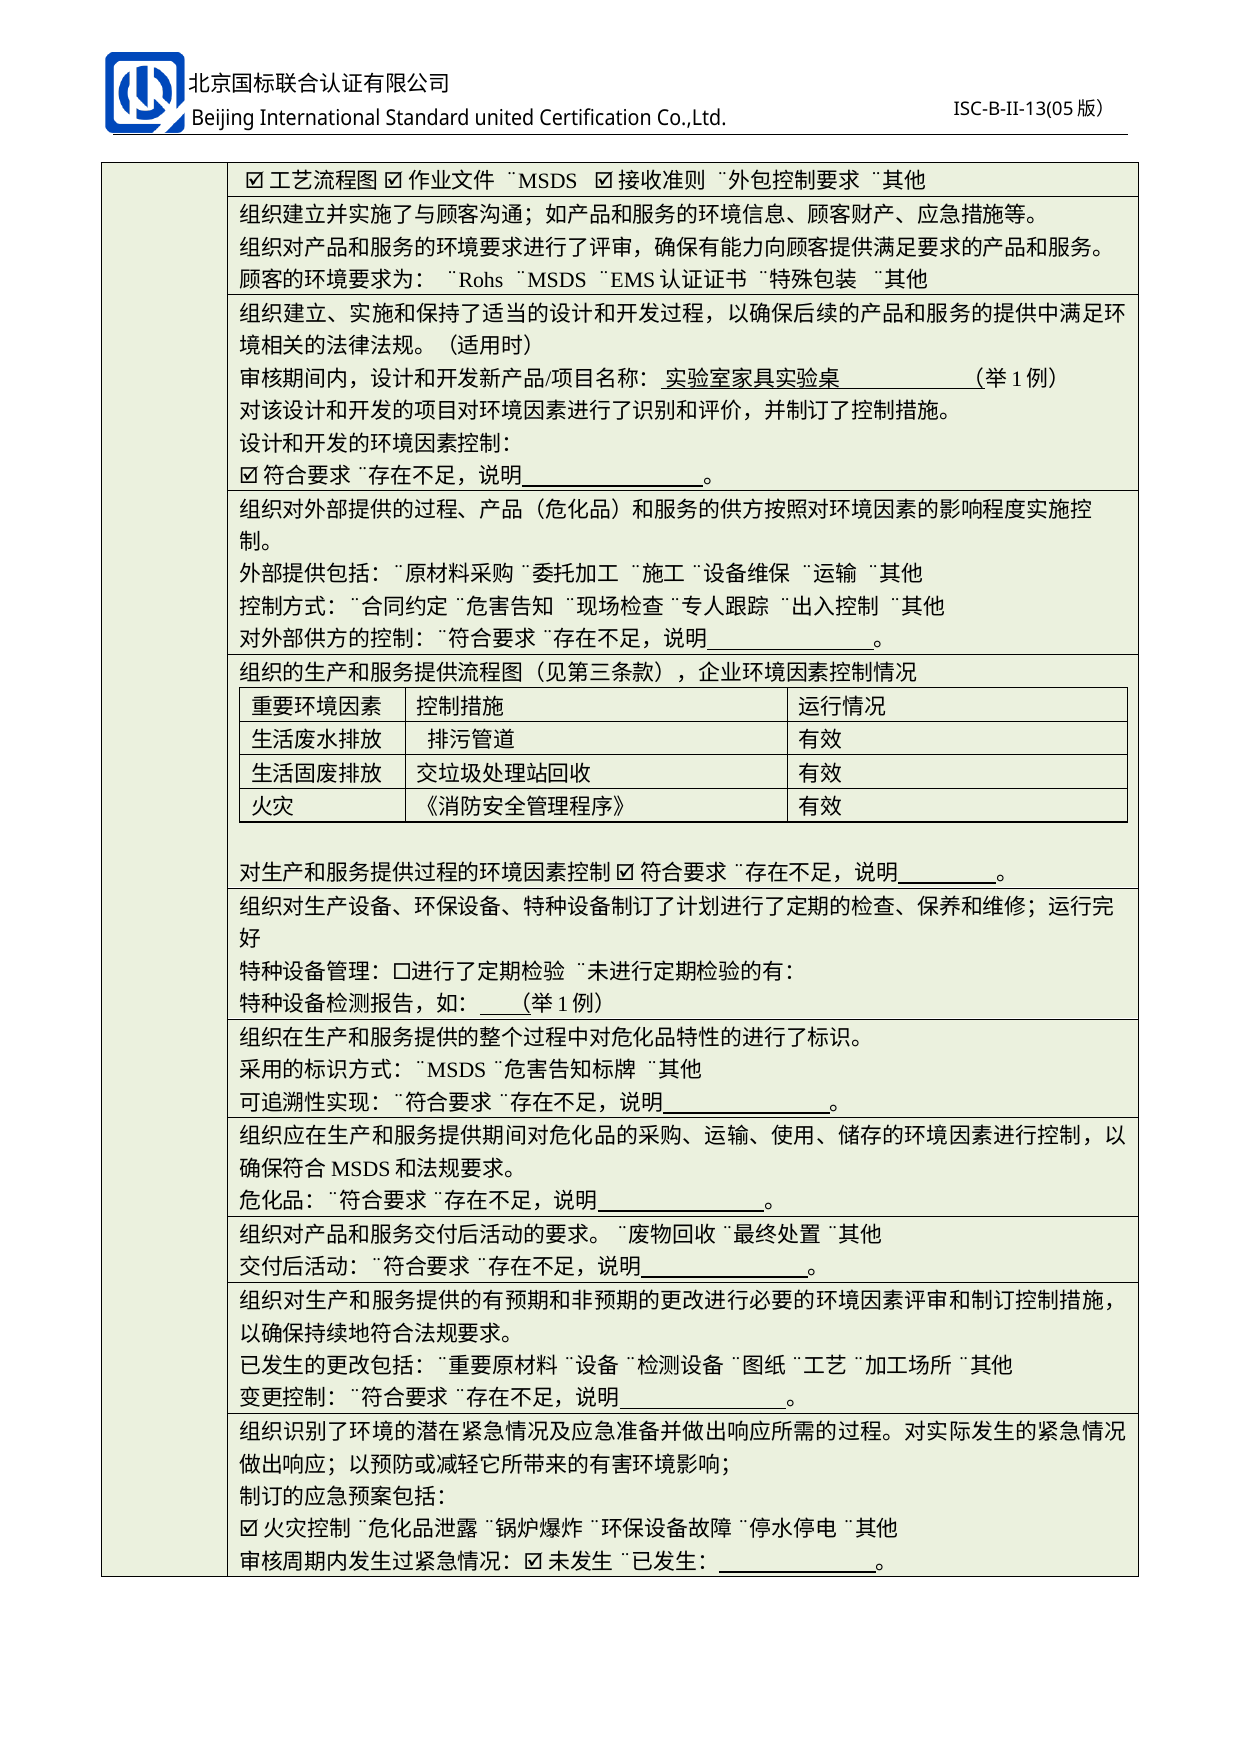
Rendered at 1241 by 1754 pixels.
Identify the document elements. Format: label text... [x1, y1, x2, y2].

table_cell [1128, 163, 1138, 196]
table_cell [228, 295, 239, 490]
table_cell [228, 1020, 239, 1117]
table_cell 组织的生产和服务提供流程图（见第三条款），企业环境因素控制情况 对生产和服务提供过程的环境因素控制符合要求 ¨存在不足，说明 。 [406, 722, 787, 754]
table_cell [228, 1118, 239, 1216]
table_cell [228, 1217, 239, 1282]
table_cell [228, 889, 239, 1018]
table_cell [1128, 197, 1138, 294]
table_cell 组织的生产和服务提供流程图（见第三条款），企业环境因素控制情况 对生产和服务提供过程的环境因素控制符合要求 ¨存在不足，说明 。 [788, 789, 1127, 821]
table_cell 组织的生产和服务提供流程图（见第三条款），企业环境因素控制情况 对生产和服务提供过程的环境因素控制符合要求 ¨存在不足，说明 。 [788, 722, 1127, 754]
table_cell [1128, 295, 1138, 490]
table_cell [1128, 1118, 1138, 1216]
table_cell 组织的生产和服务提供流程图（见第三条款），企业环境因素控制情况 对生产和服务提供过程的环境因素控制符合要求 ¨存在不足，说明 。 [788, 755, 1127, 788]
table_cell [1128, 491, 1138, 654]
table_cell 组织的生产和服务提供流程图（见第三条款），企业环境因素控制情况 对生产和服务提供过程的环境因素控制符合要求 ¨存在不足，说明 。 [406, 688, 787, 721]
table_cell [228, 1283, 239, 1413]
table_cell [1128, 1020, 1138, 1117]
table_cell 组织的生产和服务提供流程图（见第三条款），企业环境因素控制情况 对生产和服务提供过程的环境因素控制符合要求 ¨存在不足，说明 。 [406, 789, 787, 821]
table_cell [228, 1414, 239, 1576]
table_cell 组织的生产和服务提供流程图（见第三条款），企业环境因素控制情况 对生产和服务提供过程的环境因素控制符合要求 ¨存在不足，说明 。 [406, 755, 787, 788]
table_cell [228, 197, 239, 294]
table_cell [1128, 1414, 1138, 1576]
table_cell 运行 [102, 163, 227, 1576]
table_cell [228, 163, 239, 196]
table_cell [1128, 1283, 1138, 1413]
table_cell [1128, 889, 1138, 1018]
picture [105, 52, 185, 133]
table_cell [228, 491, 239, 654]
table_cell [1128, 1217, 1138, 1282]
table_cell 组织的生产和服务提供流程图（见第三条款），企业环境因素控制情况 对生产和服务提供过程的环境因素控制符合要求 ¨存在不足，说明 。 [788, 688, 1127, 721]
